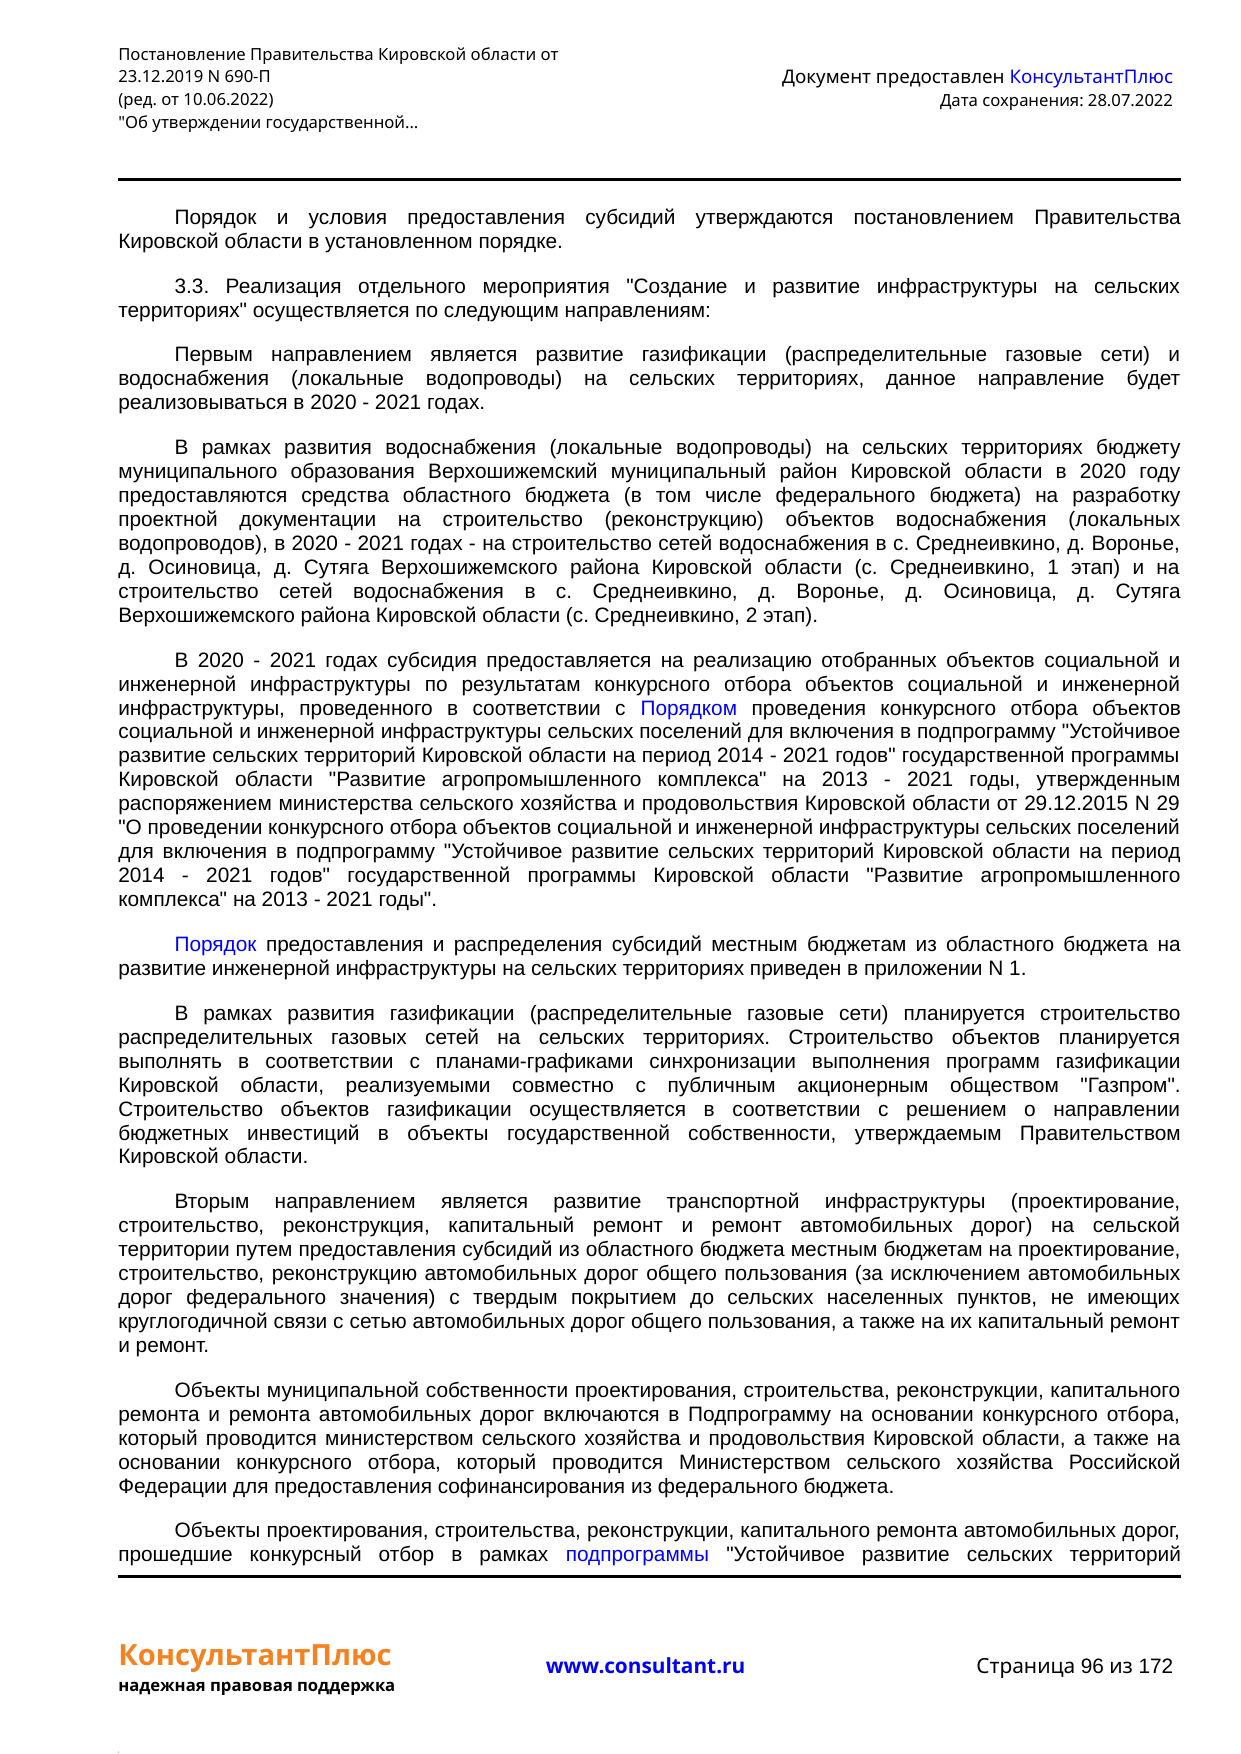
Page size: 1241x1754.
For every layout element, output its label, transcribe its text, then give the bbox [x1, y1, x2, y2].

text 3.3. Реализация отдельного мероприятия "Создание и развитие инфраструктуры на сельских территориях" осуществляется по следующим направлениям: [118, 273, 1181, 321]
text Первым направлением является развитие газификации (распределительные газовые сети) и водоснабжения (локальные водопроводы) на сельских территориях, данное направление будет реализовываться в 2020 - 2021 годах. [118, 342, 1181, 414]
text Объекты муниципальной собственности проектирования, строительства, реконструкции, капитального ремонта и ремонта автомобильных дорог включаются в Подпрограмму на основании конкурсного отбора, который проводится министерством сельского хозяйства и продовольствия Кировской области, а также на основании конкурсного отбора, который проводится Министерством сельского хозяйства Российской Федерации для предоставления софинансирования из федерального бюджета. [118, 1378, 1181, 1497]
text В рамках развития газификации (распределительные газовые сети) планируется строительство распределительных газовых сетей на сельских территориях. Строительство объектов планируется выполнять в соответствии с планами-графиками синхронизации выполнения программ газификации Кировской области, реализуемыми совместно с публичным акционерным обществом "Газпром". Строительство объектов газификации осуществляется в соответствии с решением о направлении бюджетных инвестиций в объекты государственной собственности, утверждаемым Правительством Кировской области. [118, 1001, 1181, 1168]
text В 2020 - 2021 годах субсидия предоставляется на реализацию отобранных объектов социальной и инженерной инфраструктуры по результатам конкурсного отбора объектов социальной и инженерной инфраструктуры, проведенного в соответствии с Порядком проведения конкурсного отбора объектов социальной и инженерной инфраструктуры сельских поселений для включения в подпрограмму "Устойчивое развитие сельских территорий Кировской области на период 2014 - 2021 годов" государственной программы Кировской области "Развитие агропромышленного комплекса" на 2013 - 2021 годы, утвержденным распоряжением министерства сельского хозяйства и продовольствия Кировской области от 29.12.2015 N 29 "О проведении конкурсного отбора объектов социальной и инженерной инфраструктуры сельских поселений для включения в подпрограмму "Устойчивое развитие сельских территорий Кировской области на период 2014 - 2021 годов" государственной программы Кировской области "Развитие агропромышленного комплекса" на 2013 - 2021 годы". [118, 647, 1181, 911]
text Порядок предоставления и распределения субсидий местным бюджетам из областного бюджета на развитие инженерной инфраструктуры на сельских территориях приведен в приложении N 1. [118, 932, 1181, 980]
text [118, 1518, 1181, 1566]
text Порядок и условия предоставления субсидий утверждаются постановлением Правительства Кировской области в установленном порядке. [118, 205, 1181, 253]
text Вторым направлением является развитие транспортной инфраструктуры (проектирование, строительство, реконструкция, капитальный ремонт и ремонт автомобильных дорог) на сельской территории путем предоставления субсидий из областного бюджета местным бюджетам на проектирование, строительство, реконструкцию автомобильных дорог общего пользования (за исключением автомобильных дорог федерального значения) с твердым покрытием до сельских населенных пунктов, не имеющих круглогодичной связи с сетью автомобильных дорог общего пользования, а также на их капитальный ремонт и ремонт. [118, 1189, 1181, 1357]
text В рамках развития водоснабжения (локальные водопроводы) на сельских территориях бюджету муниципального образования Верхошижемский муниципальный район Кировской области в 2020 году предоставляются средства областного бюджета (в том числе федерального бюджета) на разработку проектной документации на строительство (реконструкцию) объектов водоснабжения (локальных водопроводов), в 2020 - 2021 годах - на строительство сетей водоснабжения в с. Среднеивкино, д. Воронье, д. Осиновица, д. Сутяга Верхошижемского района Кировской области (с. Среднеивкино, 1 этап) и на строительство сетей водоснабжения в с. Среднеивкино, д. Воронье, д. Осиновица, д. Сутяга Верхошижемского района Кировской области (с. Среднеивкино, 2 этап). [118, 435, 1181, 627]
